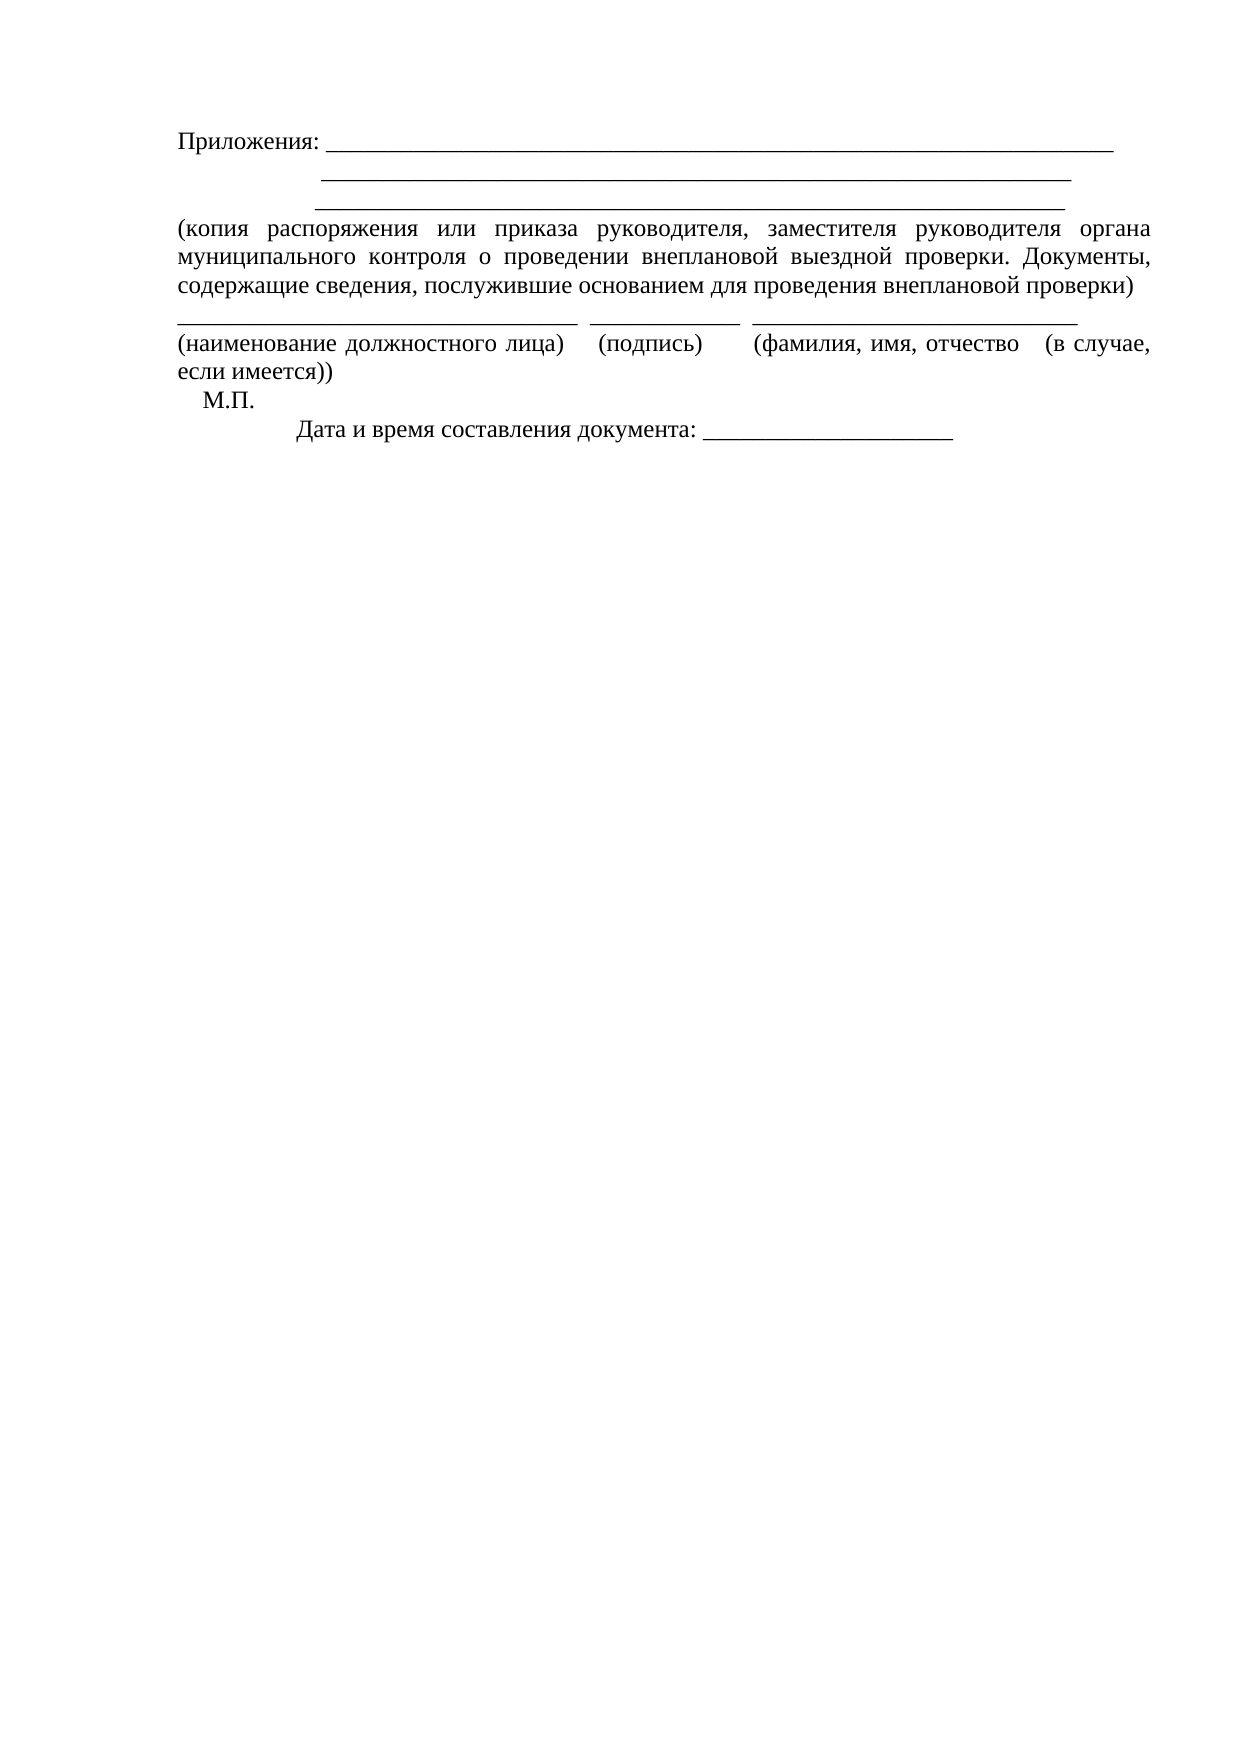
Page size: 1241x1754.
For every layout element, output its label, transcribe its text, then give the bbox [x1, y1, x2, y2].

text М.П. [177, 385, 1152, 414]
text ____________________________________________________________ [177, 184, 1152, 213]
text ________________________________ ____________ __________________________ [177, 299, 1152, 328]
text ____________________________________________________________ [177, 155, 1152, 184]
text Дата и время составления документа: ____________________ [177, 414, 1152, 443]
text (копия распоряжения или приказа руководителя, заместителя руководителя органа муниципального контроля о проведении внеплановой выездной проверки. Документы, содержащие сведения, послужившие основанием для проведения внеплановой проверки) [177, 213, 1152, 299]
text Приложения: _______________________________________________________________ [177, 126, 1152, 155]
text (наименование должностного лица) (подпись) (фамилия, имя, отчество (в случае, если имеется)) [177, 328, 1152, 385]
